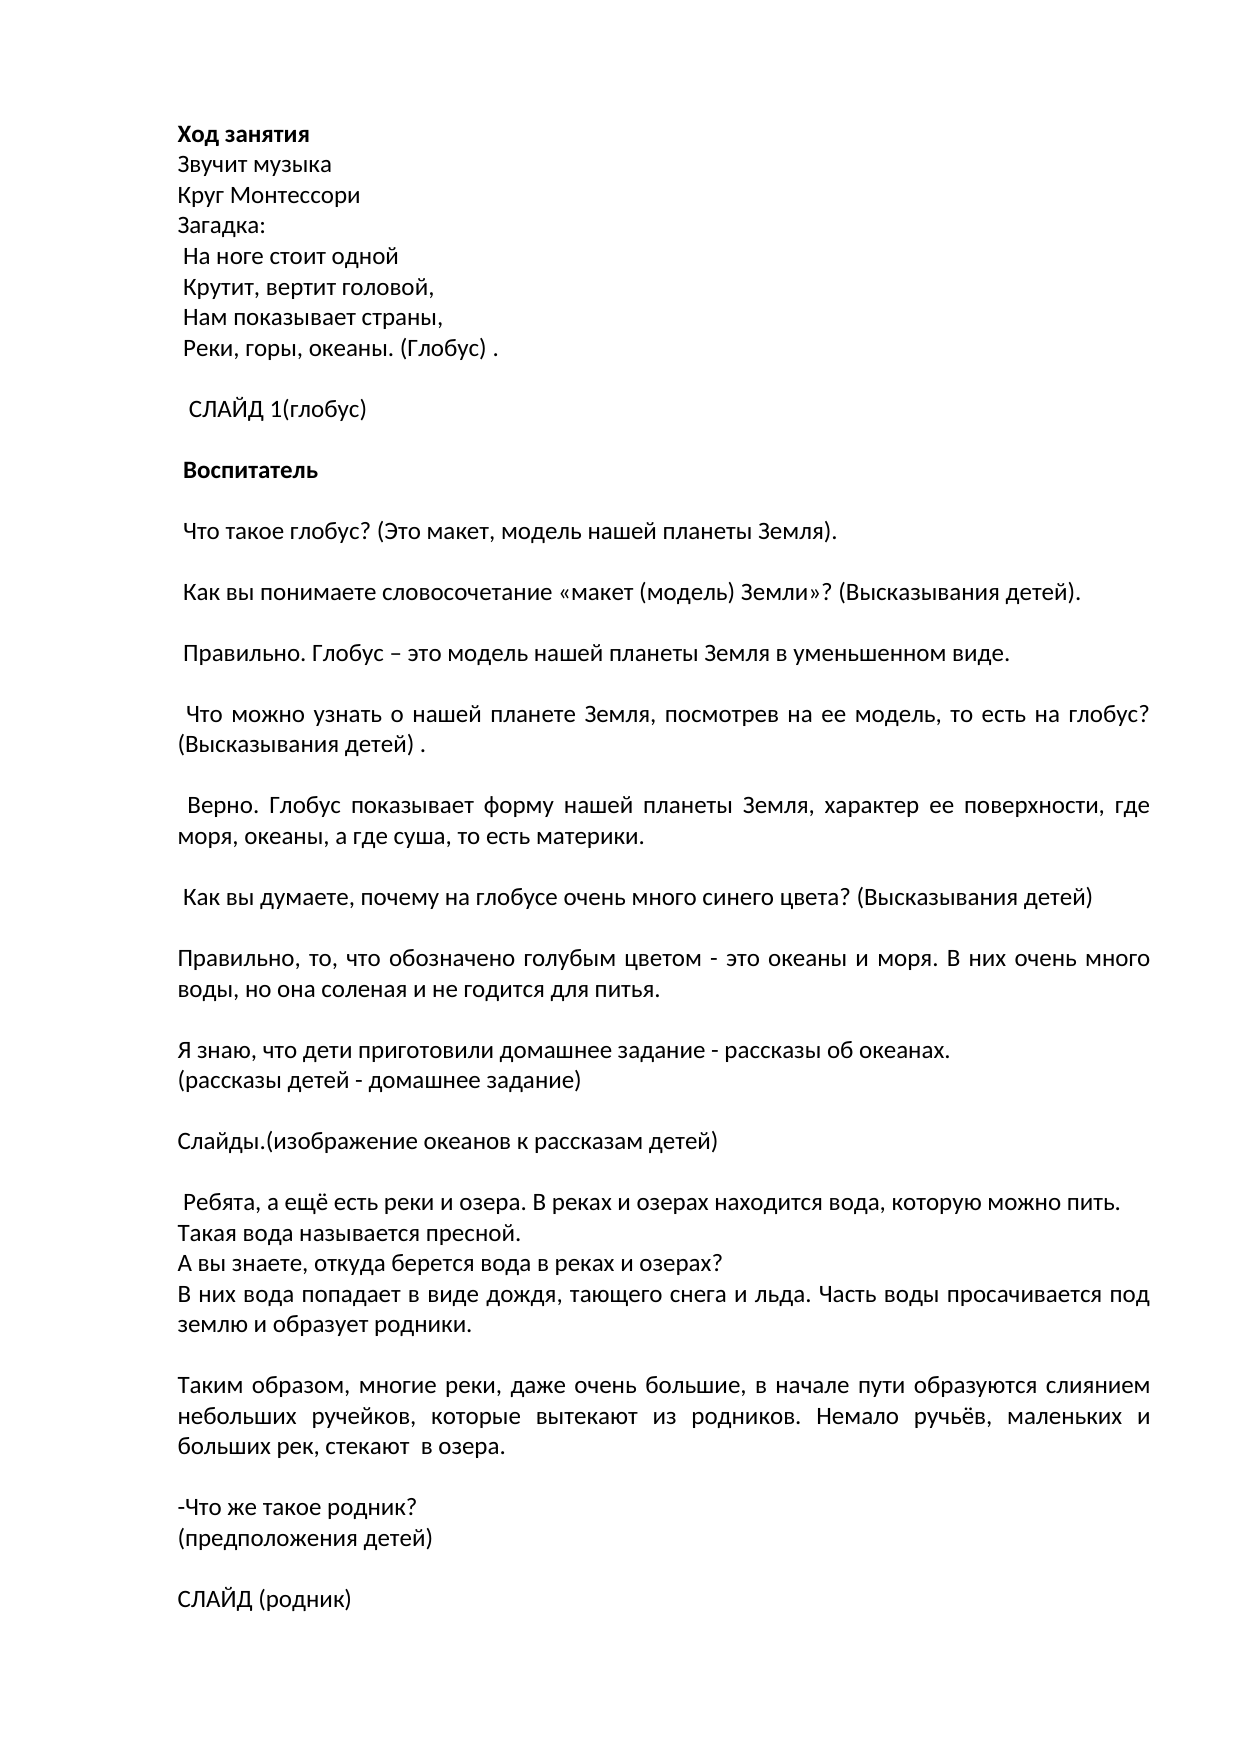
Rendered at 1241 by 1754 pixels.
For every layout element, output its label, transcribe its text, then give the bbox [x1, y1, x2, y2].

text Таким образом, многие реки, даже очень большие, в начале пути образуются слиянием небольших ручейков, которые вытекают из родников. Немало ручьёв, маленьких и больших рек, стекают в озера. [177, 1369, 1152, 1461]
text Круг Монтессори [177, 179, 1152, 210]
text (рассказы детей - домашнее задание) [177, 1064, 1152, 1095]
text Как вы понимаете словосочетание «макет (модель) Земли»? (Высказывания детей). [177, 576, 1152, 606]
text Что такое глобус? (Это макет, модель нашей планеты Земля). [177, 515, 1152, 545]
text На ноге стоит одной [177, 240, 1152, 271]
text Звучит музыка [177, 149, 1152, 179]
text СЛАЙД (родник) [177, 1583, 1152, 1614]
text -Что же такое родник? [177, 1492, 1152, 1522]
text Что можно узнать о нашей планете Земля, посмотрев на ее модель, то есть на глобус? (Высказывания детей) . [177, 698, 1152, 759]
text Такая вода называется пресной. [177, 1217, 1152, 1247]
text Крутит, вертит головой, [177, 271, 1152, 301]
text Воспитатель [177, 454, 1152, 484]
text Верно. Глобус показывает форму нашей планеты Земля, характер ее поверхности, где моря, океаны, а где суша, то есть материки. [177, 789, 1152, 851]
text Правильно. Глобус – это модель нашей планеты Земля в уменьшенном виде. [177, 637, 1152, 667]
text Правильно, то, что обозначено голубым цветом - это океаны и моря. В них очень много воды, но она соленая и не годится для питья. [177, 942, 1152, 1003]
text Нам показывает страны, [177, 301, 1152, 332]
text Как вы думаете, почему на глобусе очень много синего цвета? (Высказывания детей) [177, 881, 1152, 912]
text Ребята, а ещё есть реки и озера. В реках и озерах находится вода, которую можно пить. [177, 1186, 1152, 1217]
text Слайды.(изображение океанов к рассказам детей) [177, 1125, 1152, 1156]
text СЛАЙД 1(глобус) [177, 393, 1152, 423]
text В них вода попадает в виде дождя, тающего снега и льда. Часть воды просачивается под землю и образует родники. [177, 1278, 1152, 1339]
text Ход занятия [177, 118, 1152, 149]
text (предположения детей) [177, 1522, 1152, 1553]
text А вы знаете, откуда берется вода в реках и озерах? [177, 1247, 1152, 1278]
text Реки, горы, океаны. (Глобус) . [177, 332, 1152, 362]
text Я знаю, что дети приготовили домашнее задание - рассказы об океанах. [177, 1034, 1152, 1064]
text Загадка: [177, 210, 1152, 240]
